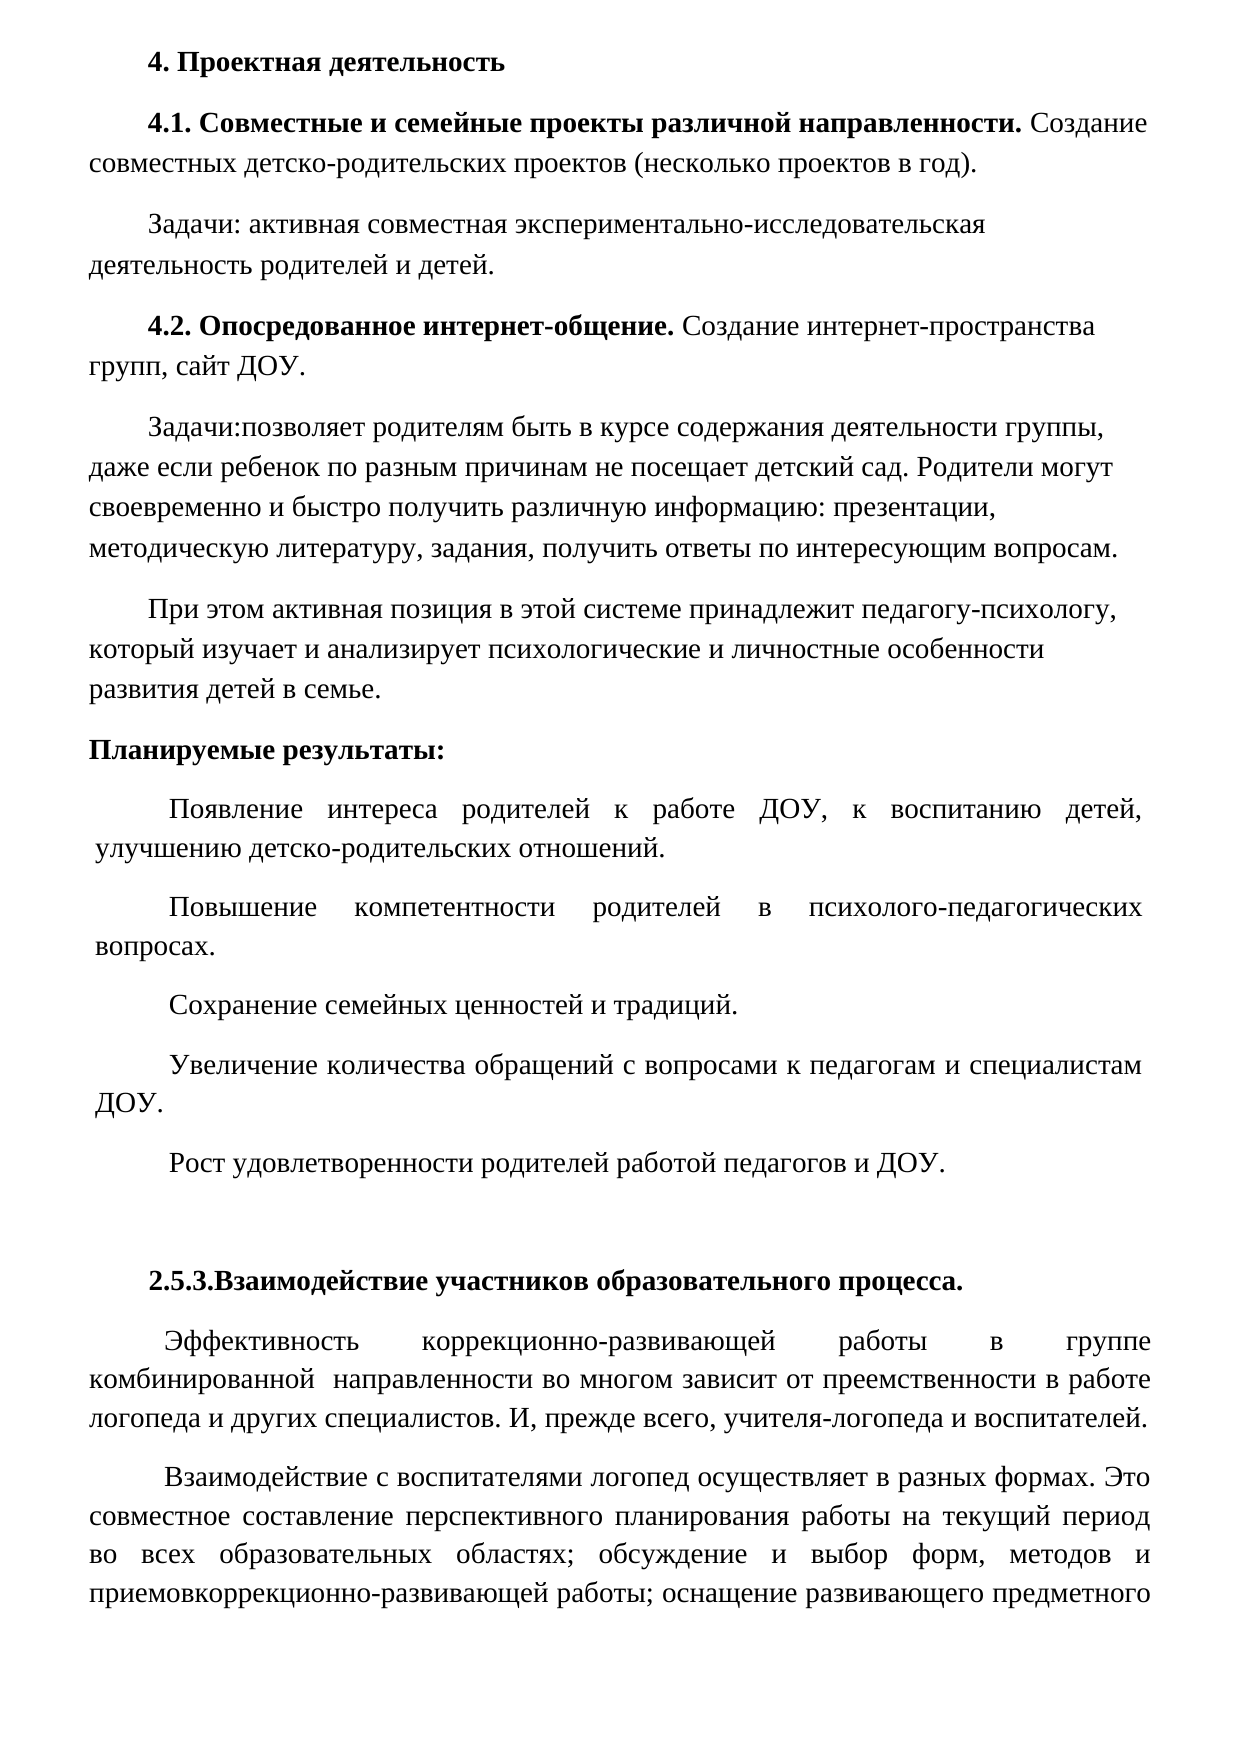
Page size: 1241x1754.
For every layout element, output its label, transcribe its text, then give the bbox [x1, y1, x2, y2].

list Задачи: активная совместная экспериментально-исследовательская деятельность родителей и детей. [89, 207, 1154, 280]
text Сохранение семейных ценностей и традиций. [95, 987, 1143, 1021]
text Планируемые результаты: [89, 732, 1143, 766]
text 4. Проектная деятельность [89, 44, 1154, 78]
text Рост удовлетворенности родителей работой педагогов и ДОУ. [95, 1145, 1143, 1178]
text 4.1. Совместные и семейные проекты различной направленности. Создание совместных детско-родительских проектов (несколько проектов в год). [89, 105, 1154, 179]
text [89, 1459, 1152, 1608]
text 2.5.3.Взаимодействие участников образовательного процесса. [148, 1263, 1152, 1297]
text Эффективность коррекционно-развивающей работы в группе комбинированной направленности во многом зависит от преемственности в работе логопеда и других специалистов. И, прежде всего, учителя-логопеда и воспитателей. [89, 1323, 1152, 1433]
text Увеличение количества обращений с вопросами к педагогам и специалистам ДОУ. [95, 1047, 1143, 1119]
text Повышение компетентности родителей в психолого-педагогических вопросах. [95, 889, 1143, 962]
text 4.2. Опосредованное интернет-общение. Создание интернет-пространства групп, сайт ДОУ. [89, 308, 1154, 382]
text Задачи:позволяет родителям быть в курсе содержания деятельности группы, даже если ребенок по разным причинам не посещает детский сад. Родители могут своевременно и быстро получить различную информацию: презентации, методическую литературу, задания, получить ответы по интересующим вопросам. [89, 409, 1154, 563]
text При этом активная позиция в этой системе принадлежит педагогу-психологу, который изучает и анализирует психологические и личностные особенности развития детей в семье. [89, 591, 1154, 705]
text Появление интереса родителей к работе ДОУ, к воспитанию детей, улучшению детско-родительских отношений. [95, 792, 1143, 864]
